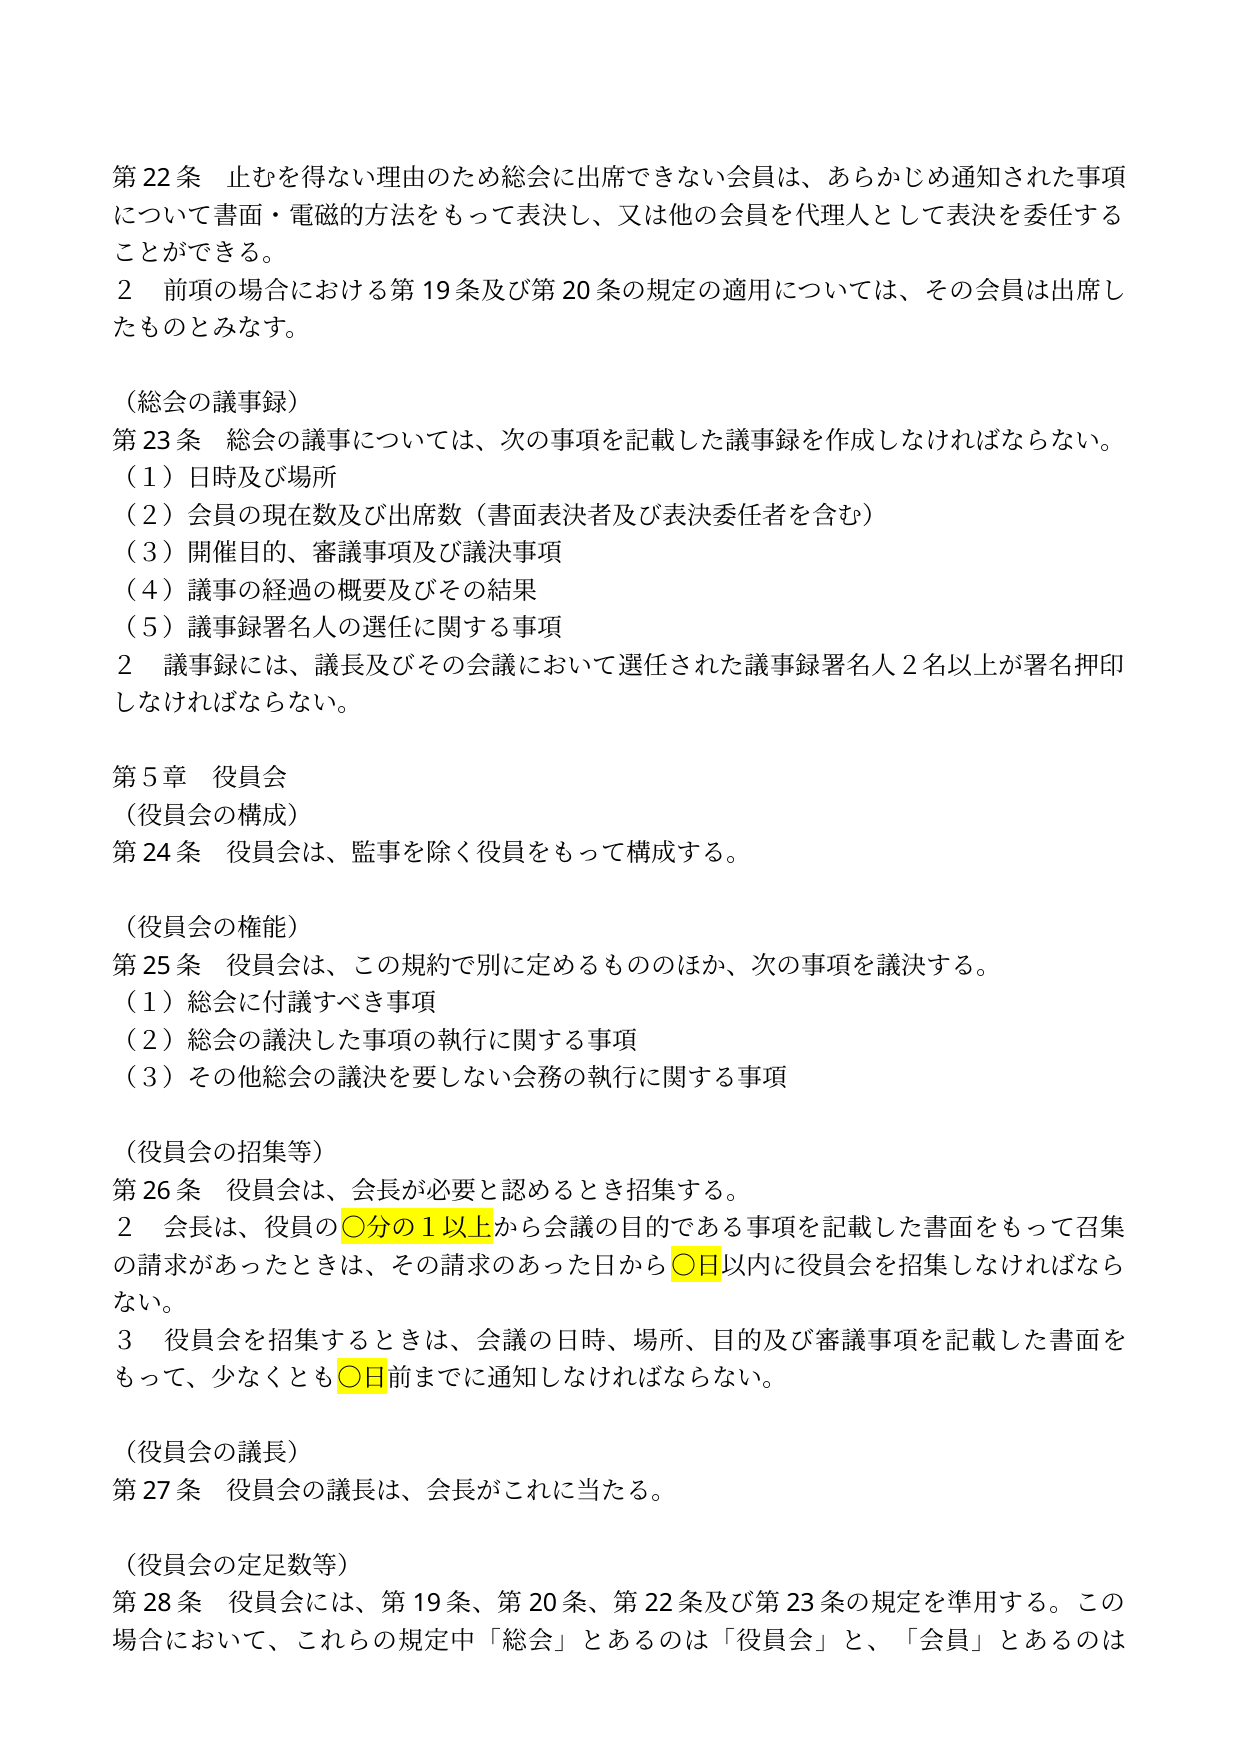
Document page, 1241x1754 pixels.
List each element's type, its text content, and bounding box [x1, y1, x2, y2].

text 第５章 役員会 [112, 757, 1128, 795]
text （役員会の議長） [112, 1432, 1128, 1470]
text （１）総会に付議すべき事項 [112, 982, 1128, 1020]
text （役員会の招集等） [112, 1132, 1128, 1170]
text 第25条 役員会は、この規約で別に定めるもののほか、次の事項を議決する。 [112, 945, 1128, 982]
text （２）総会の議決した事項の執行に関する事項 [112, 1020, 1128, 1057]
text ２ 会長は、役員の○分の１以上から会議の目的である事項を記載した書面をもって召集の請求があったときは、その請求のあった日から○日以内に役員会を招集しなければならない。 [112, 1207, 1128, 1320]
text （役員会の権能） [112, 907, 1128, 945]
text 第26条 役員会は、会長が必要と認めるとき招集する。 [112, 1170, 1128, 1207]
text 第23条 総会の議事については、次の事項を記載した議事録を作成しなければならない。 [112, 420, 1128, 457]
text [112, 1582, 1128, 1657]
text ２ 前項の場合における第19条及び第20条の規定の適用については、その会員は出席したものとみなす。 [112, 270, 1128, 345]
text （総会の議事録） [112, 382, 1128, 420]
text （４）議事の経過の概要及びその結果 [112, 570, 1128, 607]
text （５）議事録署名人の選任に関する事項 [112, 607, 1128, 645]
text 第22条 止むを得ない理由のため総会に出席できない会員は、あらかじめ通知された事項について書面・電磁的方法をもって表決し、又は他の会員を代理人として表決を委任することができる。 [112, 157, 1128, 270]
text （２）会員の現在数及び出席数（書面表決者及び表決委任者を含む） [112, 495, 1128, 532]
text 第24条 役員会は、監事を除く役員をもって構成する。 [112, 832, 1128, 870]
text （役員会の定足数等） [112, 1545, 1128, 1582]
text ２ 議事録には、議長及びその会議において選任された議事録署名人２名以上が署名押印しなければならない。 [112, 645, 1128, 720]
text 第27条 役員会の議長は、会長がこれに当たる。 [112, 1470, 1128, 1507]
text ３ 役員会を招集するときは、会議の日時、場所、目的及び審議事項を記載した書面をもって、少なくとも○日前までに通知しなければならない。 [112, 1320, 1128, 1395]
text （１）日時及び場所 [112, 457, 1128, 495]
text （役員会の構成） [112, 795, 1128, 832]
text （３）開催目的、審議事項及び議決事項 [112, 532, 1128, 570]
text （３）その他総会の議決を要しない会務の執行に関する事項 [112, 1057, 1128, 1095]
